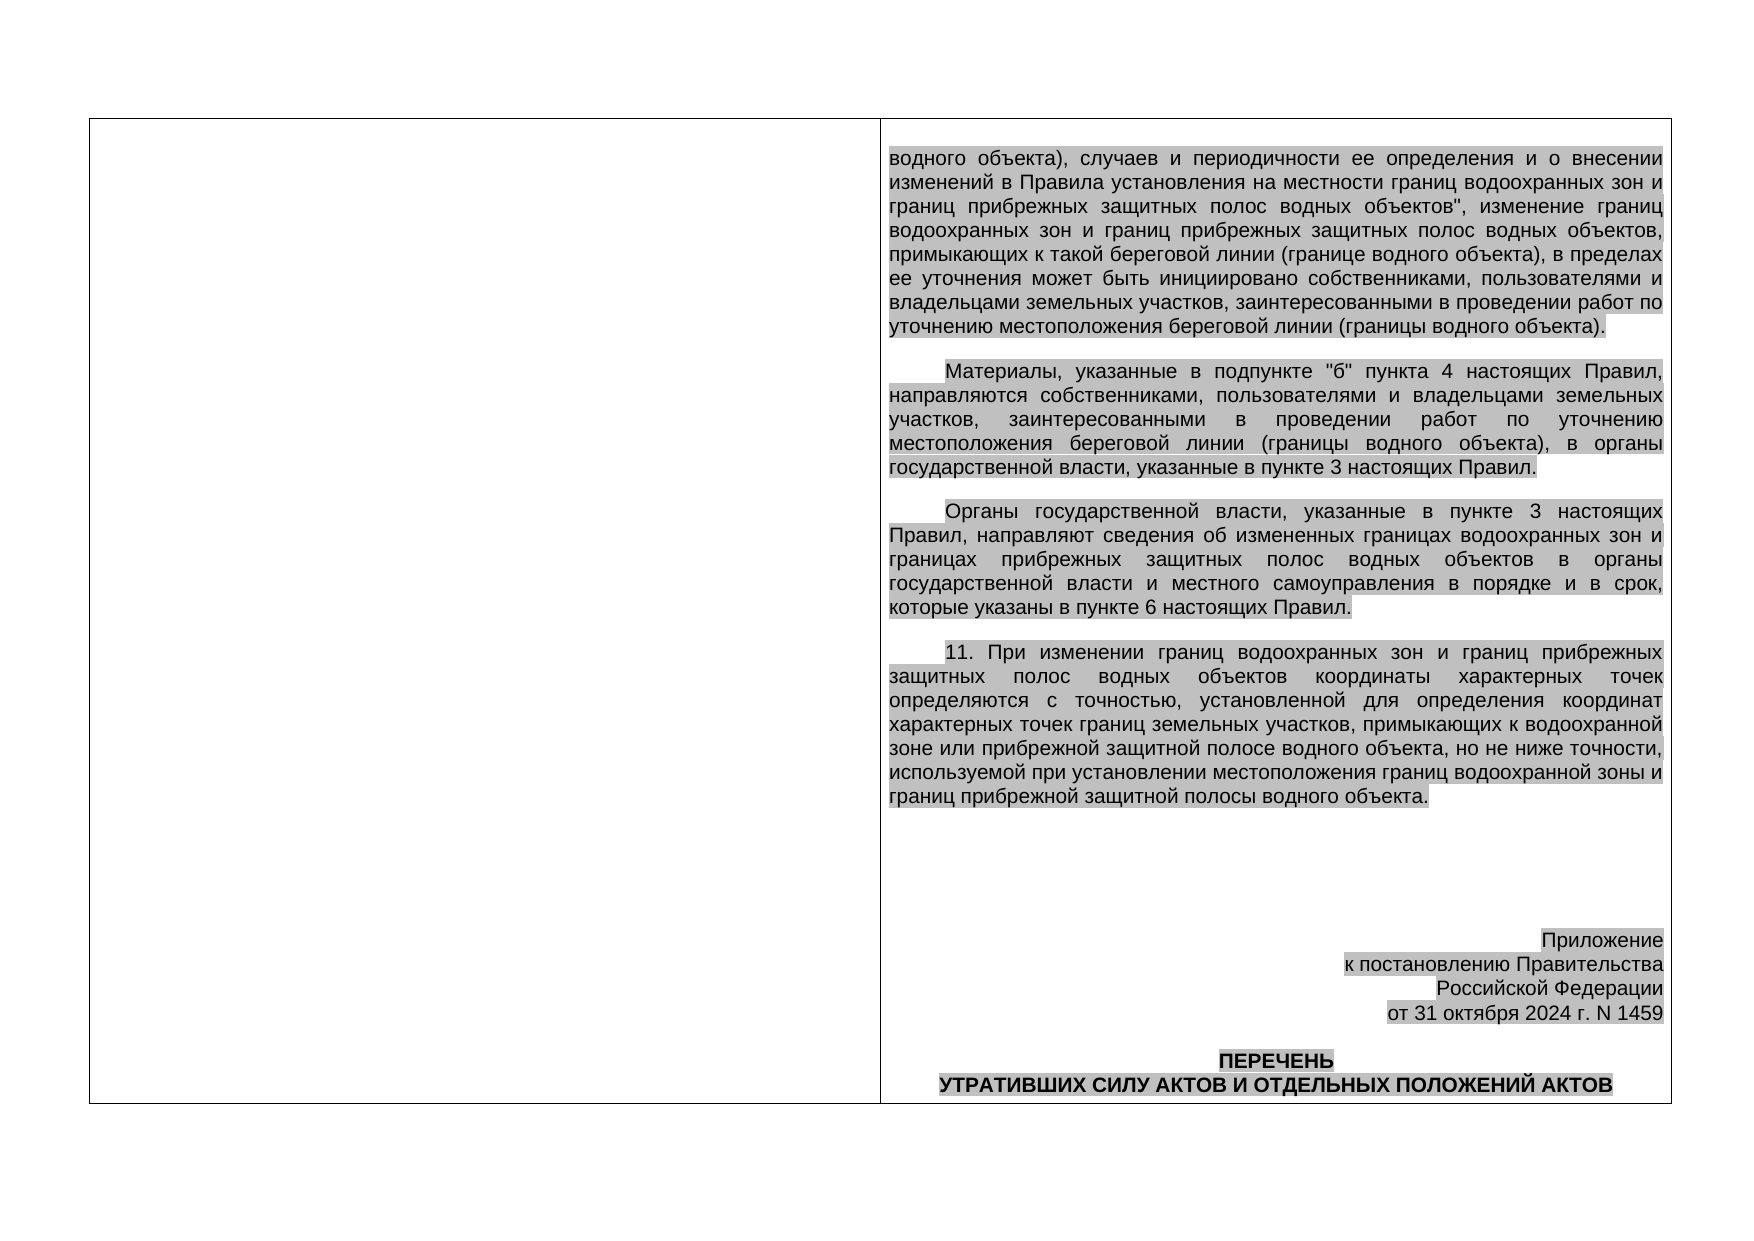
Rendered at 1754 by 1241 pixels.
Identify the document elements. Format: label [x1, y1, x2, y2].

table_cell [881, 119, 1671, 1103]
table_cell [90, 119, 880, 1103]
